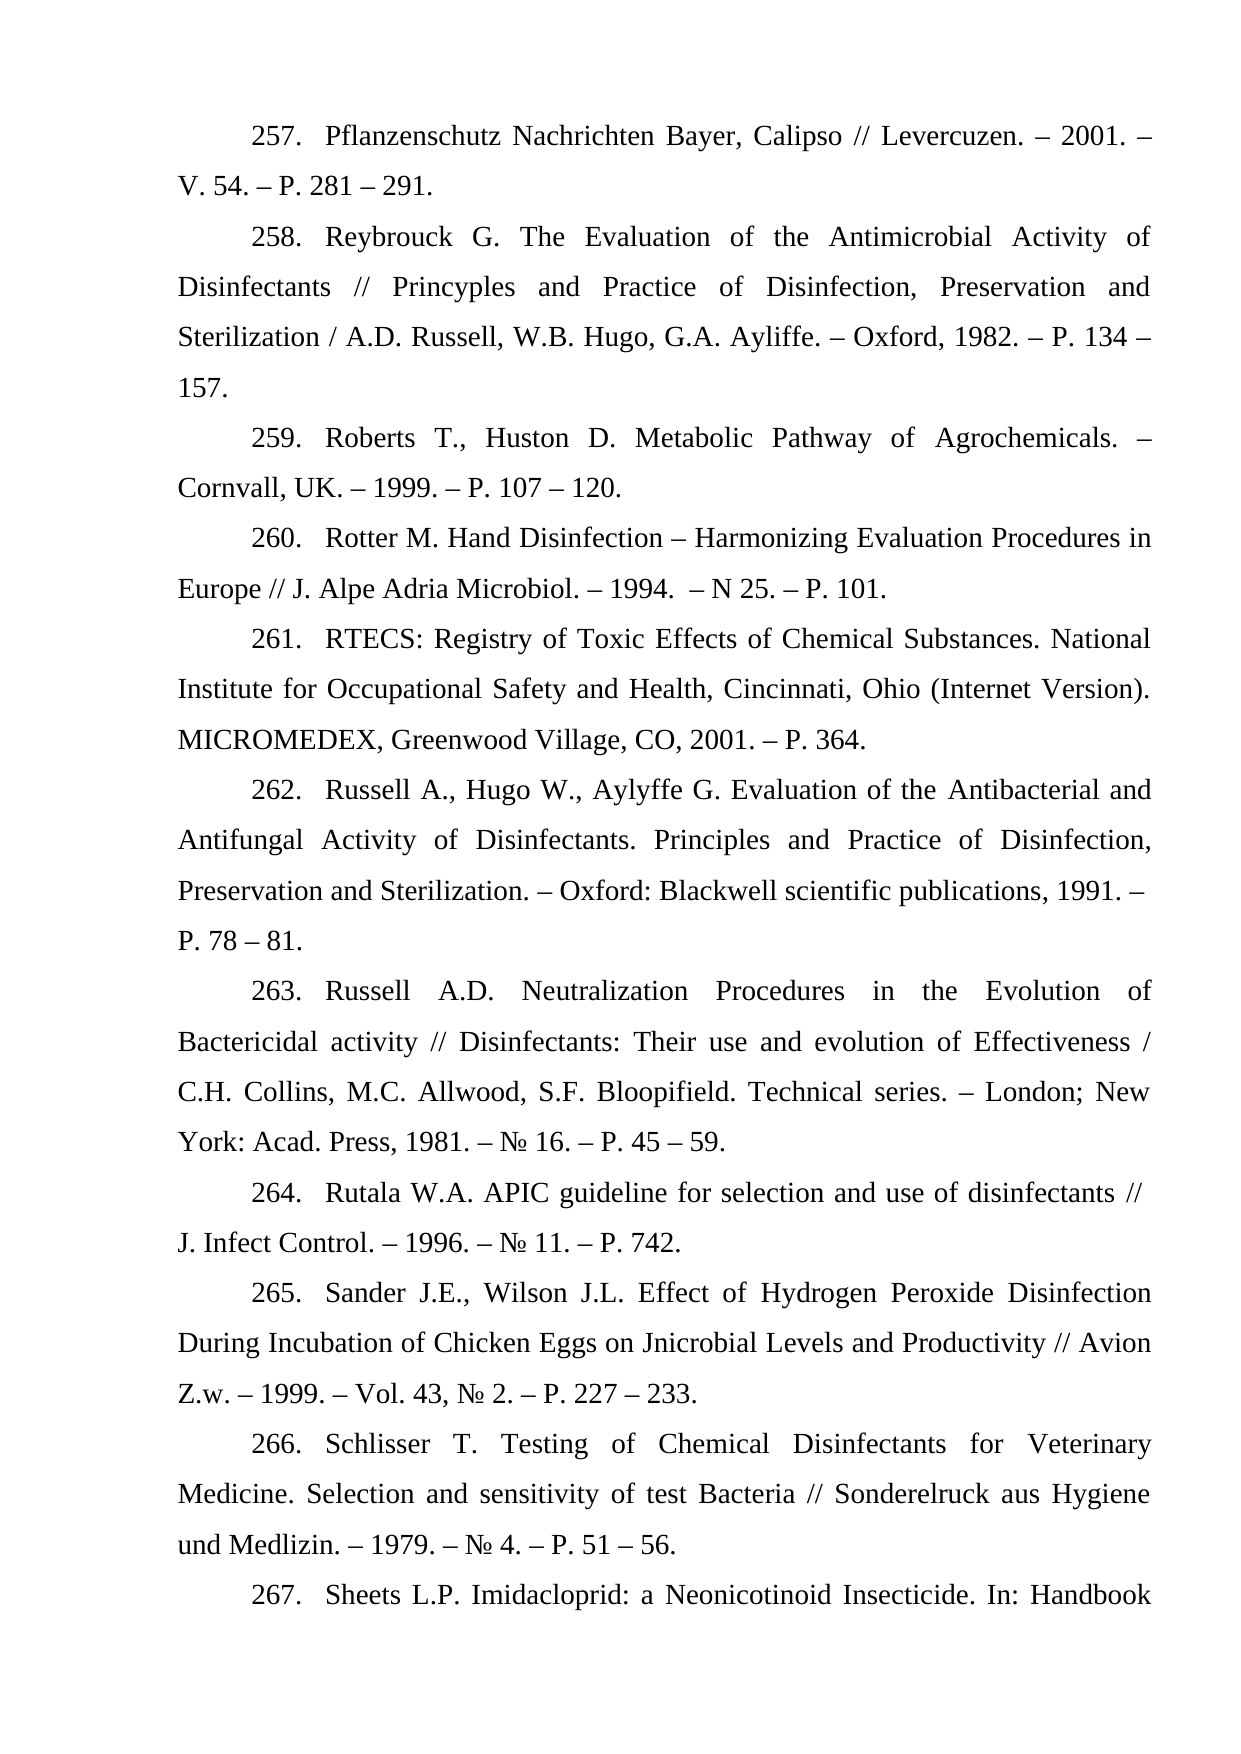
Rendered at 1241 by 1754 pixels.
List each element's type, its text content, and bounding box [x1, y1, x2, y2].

list Rutala W.A. APIC guideline for selection and use of disinfectants // J. Infect Control. – 1996. – № 11. – P. 742. [177, 1175, 1152, 1258]
list Pflanzenschutz Nachrichten Bayer, Calipso // Levercuzen. – 2001. – V. 54. – P. 281 – 291. [177, 118, 1152, 202]
list Reybrouck G. The Evaluation of the Antimicrobial Activity of Disinfectants // Princyples and Practice of Disinfection, Preservation and Sterilization / A.D. Russell, W.B. Hugo, G.A. Ayliffe. – Oxford, 1982. – P. 134 – 157. [177, 219, 1152, 403]
list Roberts T., Huston D. Metabolic Pathway of Agrochemicals. – Cornvall, UK. – 1999. – P. 107 – 120. [177, 420, 1152, 504]
list Sander J.E., Wilson J.L. Effect of Hydrogen Peroxide Disinfection During Incubation of Chicken Eggs on Jnicrobial Levels and Productivity // Avion Z.w. – 1999. – Vol. 43, № 2. – P. 227 – 233. [177, 1275, 1152, 1409]
list Russell A.D. Neutralization Procedures in the Evolution of Bactericidal activity // Disinfectants: Their use and evolution of Effectiveness / C.H. Collins, M.C. Allwood, S.F. Bloopifield. Technical series. – London; New York: Acad. Press, 1981. – № 16. – P. 45 – 59. [177, 973, 1152, 1158]
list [177, 1577, 1152, 1611]
list Schlisser T. Testing of Chemical Disinfectants for Veterinary Medicine. Selection and sensitivity of test Bacteria // Sonderelruck aus Hygiene und Medlizin. – 1979. – № 4. – P. 51 – 56. [177, 1426, 1152, 1560]
list Rotter M. Hand Disinfection – Harmonizing Evaluation Procedures in Europe // J. Alpe Adria Microbiol. – 1994. – N 25. – P. 101. [177, 521, 1152, 604]
list RTECS: Registry of Toxic Effects of Chemical Substances. National Institute for Occupational Safety and Health, Cincinnati, Ohio (Internet Version). MICROMEDEX, Greenwood Village, CO, 2001. – P. 364. [177, 621, 1152, 755]
list Russell A., Hugo W., Aylyffe G. Evaluation of the Antibacterial and Antifungal Activity of Disinfectants. Principles and Practice of Disinfection, Preservation and Sterilization. – Oxford: Blackwell scientific publications, 1991. – P. 78 – 81. [177, 772, 1152, 957]
